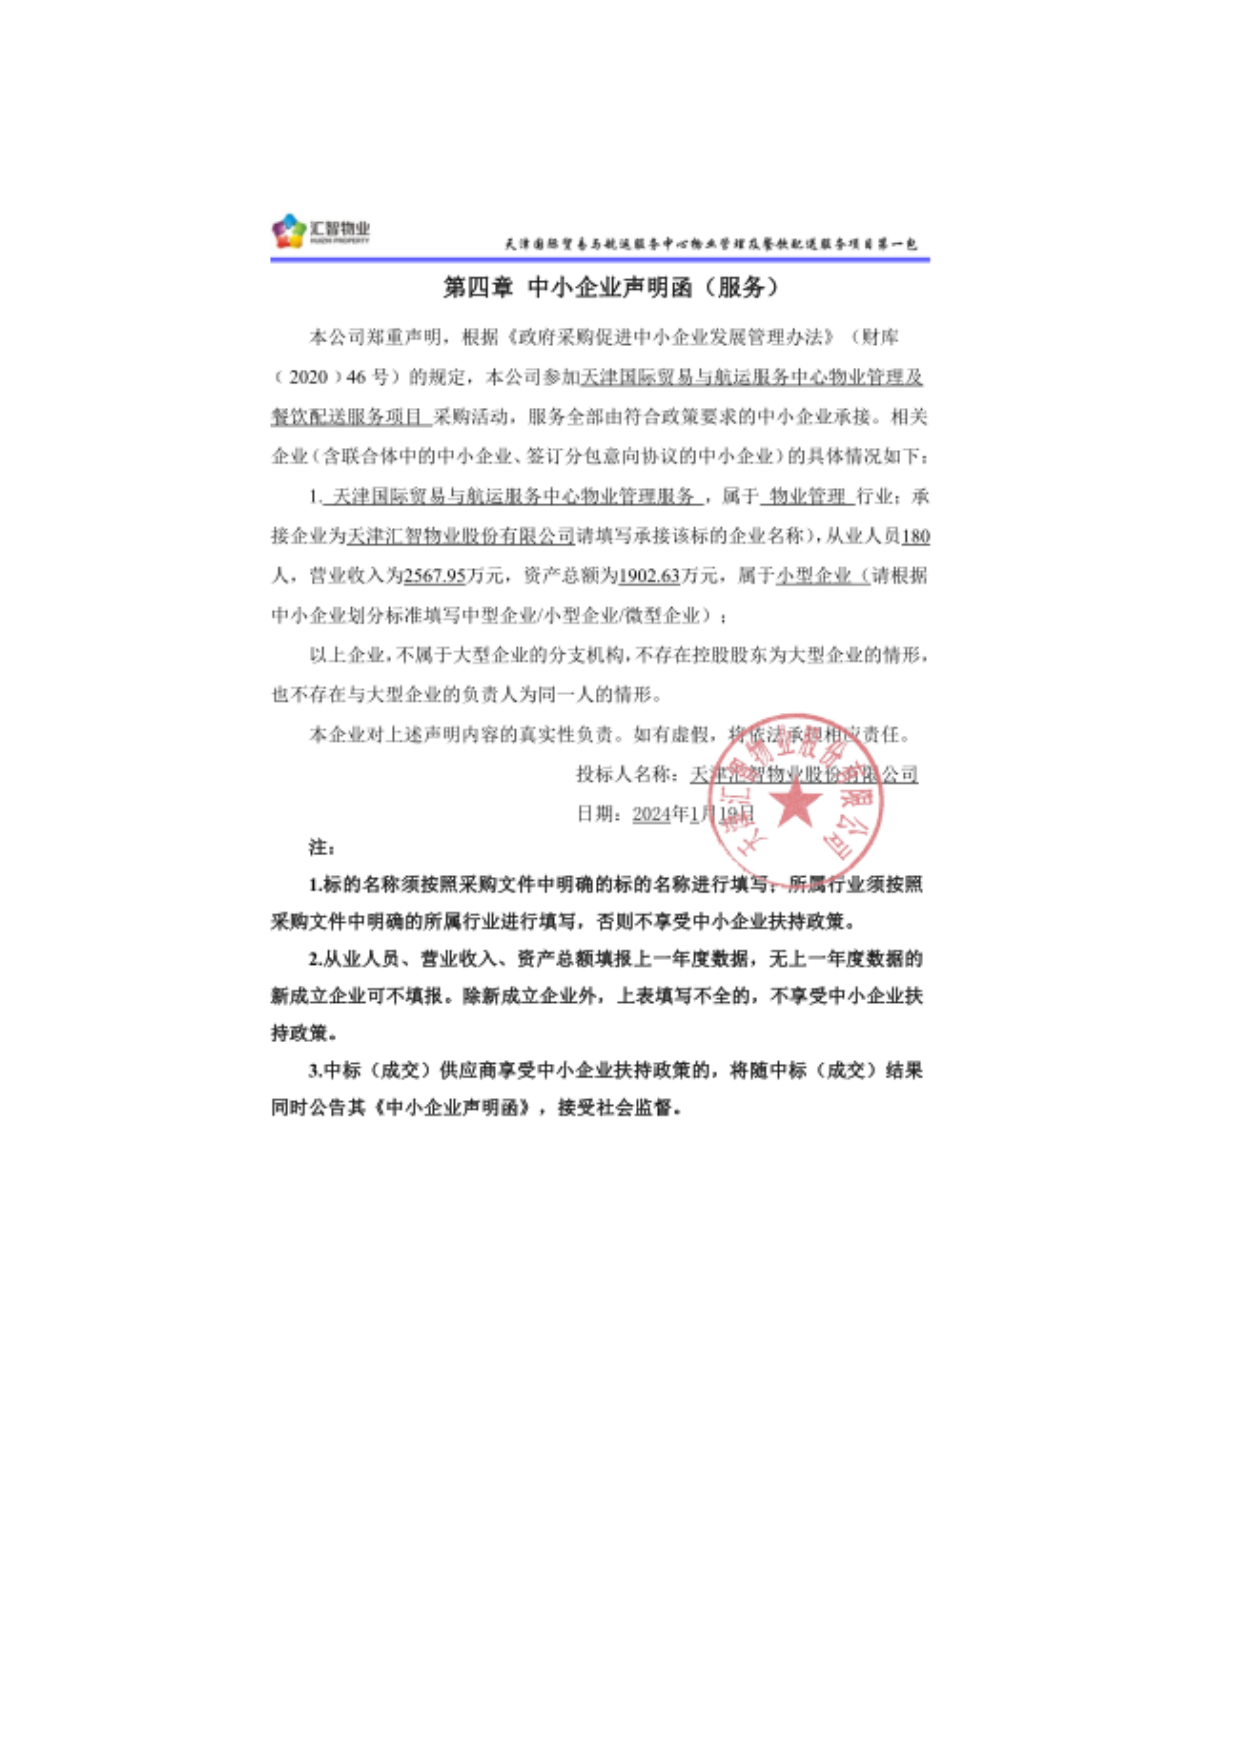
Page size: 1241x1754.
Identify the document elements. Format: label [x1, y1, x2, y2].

picture [187, 162, 1003, 1267]
